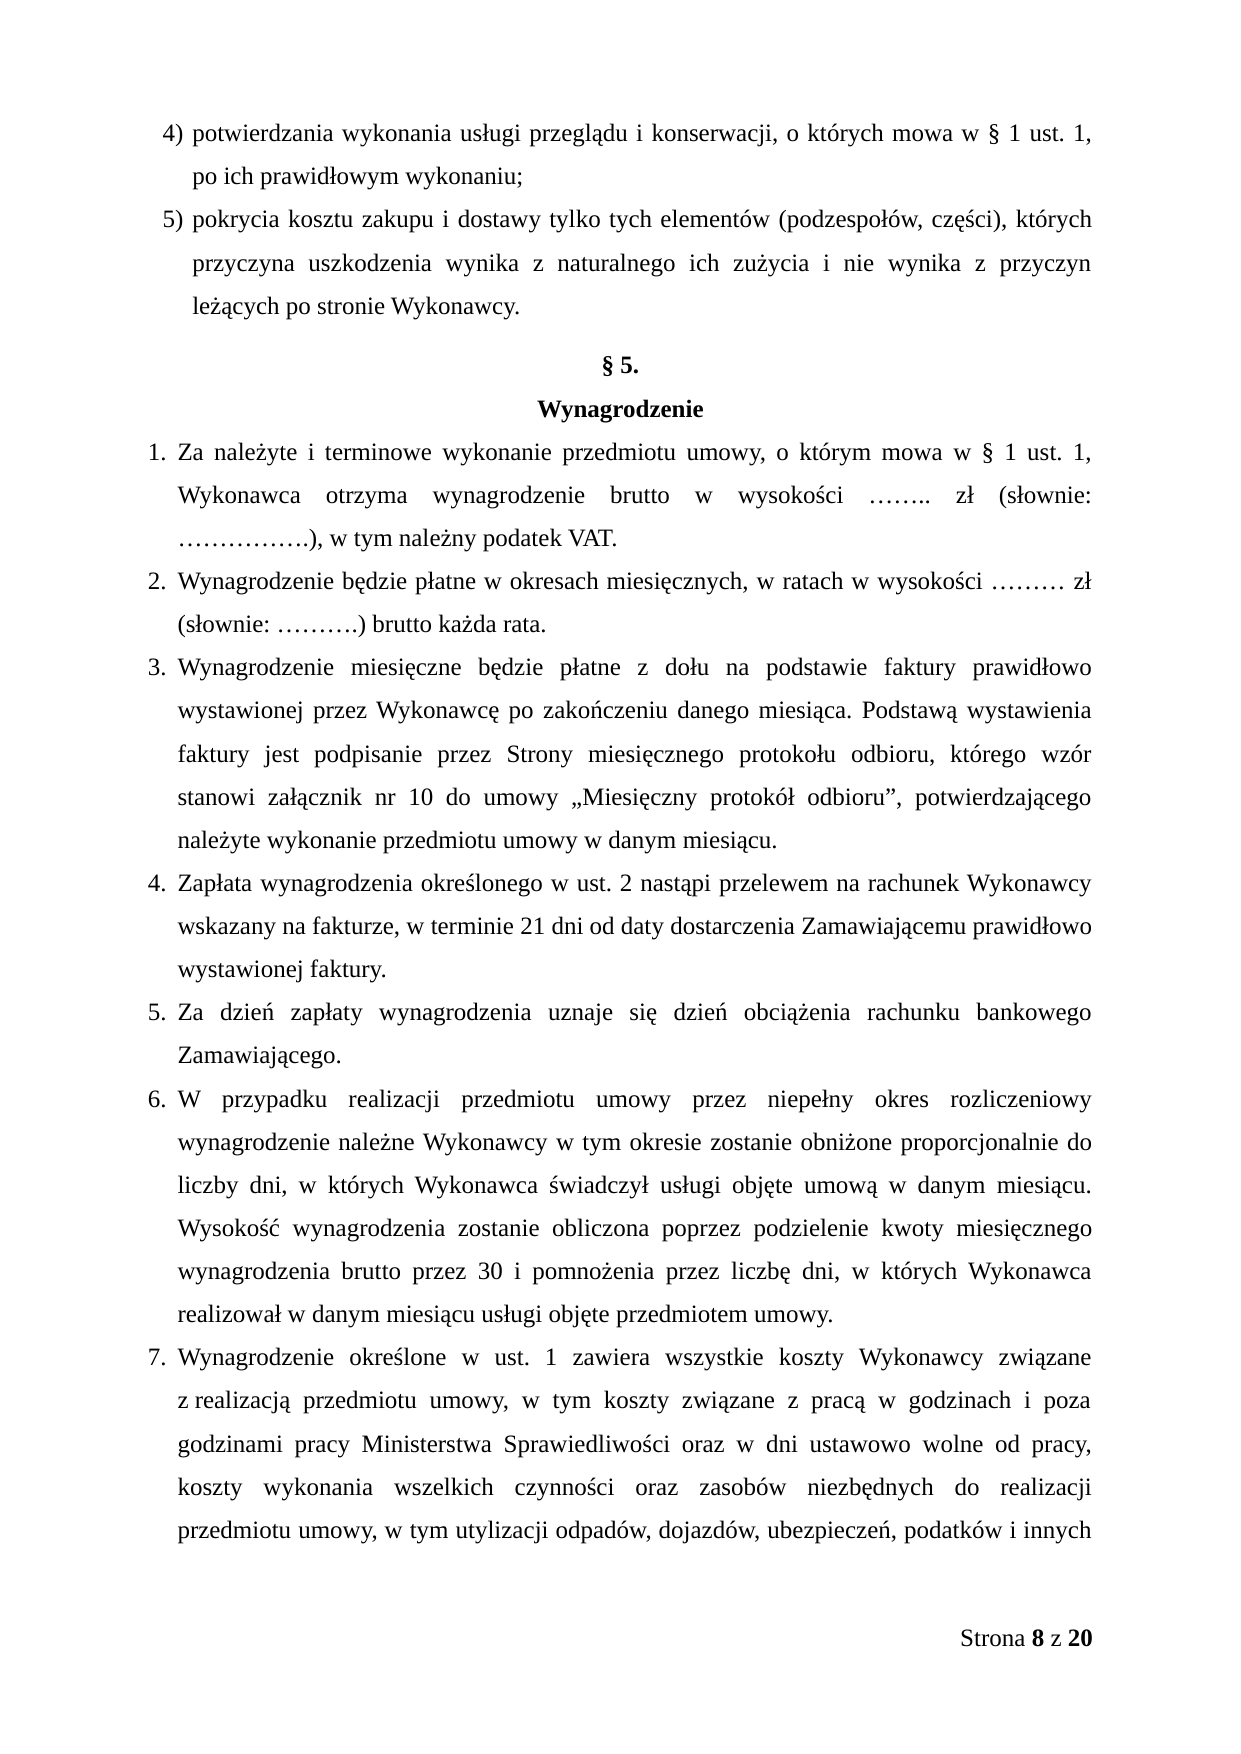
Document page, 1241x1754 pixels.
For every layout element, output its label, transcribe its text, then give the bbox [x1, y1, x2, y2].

list Zapłata wynagrodzenia określonego w ust. 2 nastąpi przelewem na rachunek Wykonawcy wskazany na fakturze, w terminie 21 dni od daty dostarczenia Zamawiającemu prawidłowo wystawionej faktury. [148, 868, 1093, 983]
text § 5. [148, 351, 1093, 379]
list W przypadku realizacji przedmiotu umowy przez niepełny okres rozliczeniowy wynagrodzenie należne Wykonawcy w tym okresie zostanie obniżone proporcjonalnie do liczby dni, w których Wykonawca świadczył usługi objęte umową w danym miesiącu. Wysokość wynagrodzenia zostanie obliczona poprzez podzielenie kwoty miesięcznego wynagrodzenia brutto przez 30 i pomnożenia przez liczbę dni, w których Wykonawca realizował w danym miesiącu usługi objęte przedmiotem umowy. [148, 1084, 1093, 1328]
list pokrycia kosztu zakupu i dostawy tylko tych elementów (podzespołów, części), których przyczyna uszkodzenia wynika z naturalnego ich zużycia i nie wynika z przyczyn leżących po stronie Wykonawcy. [162, 204, 1093, 319]
list Wynagrodzenie będzie płatne w okresach miesięcznych, w ratach w wysokości ……… zł (słownie: ……….) brutto każda rata. [148, 566, 1093, 638]
list Za należyte i terminowe wykonanie przedmiotu umowy, o którym mowa w § 1 ust. 1, Wykonawca otrzyma wynagrodzenie brutto w wysokości …….. zł (słownie: …………….), w tym należny podatek VAT. [148, 437, 1093, 552]
list potwierdzania wykonania usługi przeglądu i konserwacji, o których mowa w § 1 ust. 1, po ich prawidłowym wykonaniu; [162, 118, 1093, 190]
list Za dzień zapłaty wynagrodzenia uznaje się dzień obciążenia rachunku bankowego Zamawiającego. [148, 997, 1093, 1069]
list Wynagrodzenie miesięczne będzie płatne z dołu na podstawie faktury prawidłowo wystawionej przez Wykonawcę po zakończeniu danego miesiąca. Podstawą wystawienia faktury jest podpisanie przez Strony miesięcznego protokołu odbioru, którego wzór stanowi załącznik nr 10 do umowy „Miesięczny protokół odbioru”, potwierdzającego należyte wykonanie przedmiotu umowy w danym miesiącu. [148, 652, 1093, 854]
text Wynagrodzenie [148, 394, 1093, 422]
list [148, 1342, 1093, 1544]
